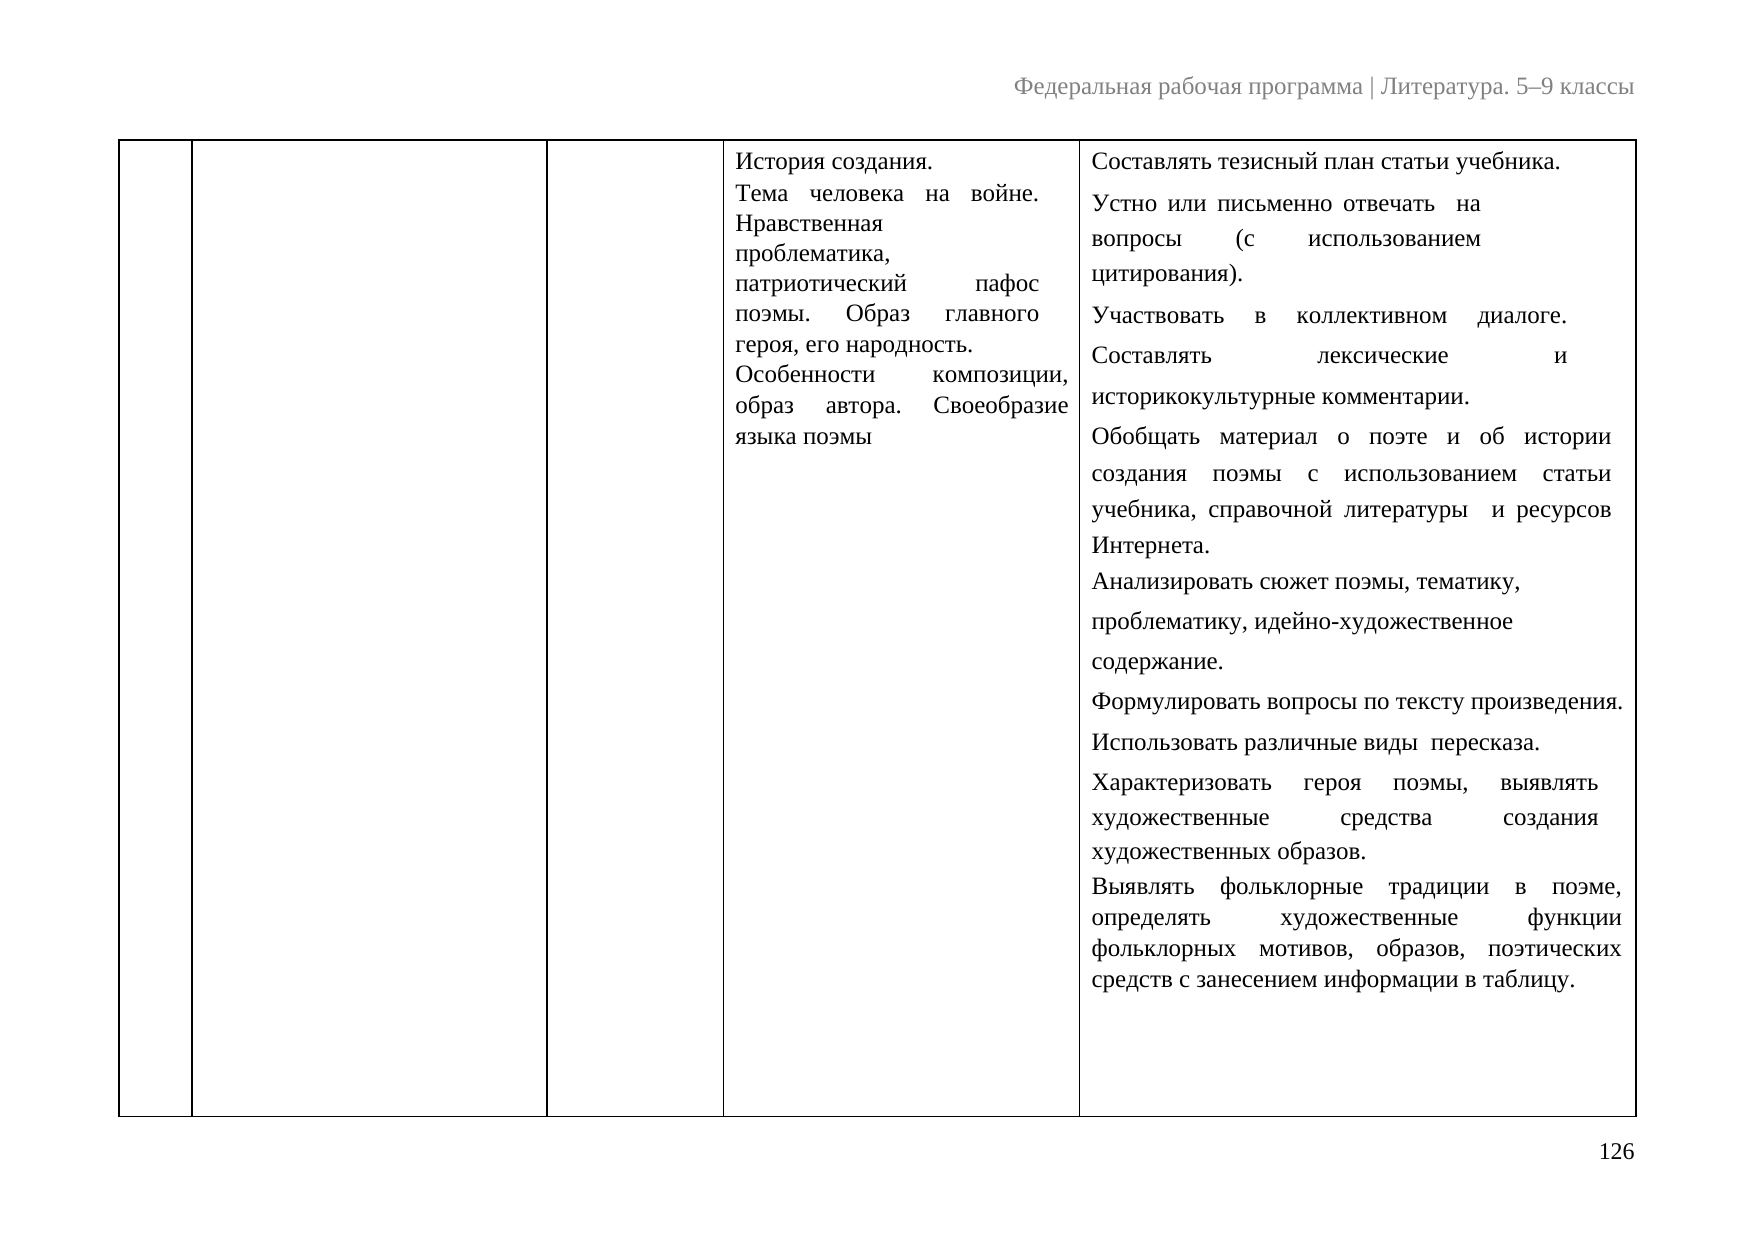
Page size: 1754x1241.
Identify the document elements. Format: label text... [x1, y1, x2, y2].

table_header [548, 141, 723, 1116]
table_header [193, 141, 546, 1116]
table_header Составлять тезисный план статьи учебника. Устно или письменно отвечать на вопросы (с использованием цитирования). Участвовать в коллективном диалоге. Составлять лексические и историкокультурные комментарии. Обобщать материал о поэте и об истории создания поэмы с использованием статьи учебника, справочной литературы и ресурсов Интернета. Анализировать сюжет поэмы, тематику, проблематику, идейно-художественное содержание. Формулировать вопросы по тексту произведения. Использовать различные виды пересказа. Характеризовать героя поэмы, выявлять художественные средства создания художественных образов. Выявлять фольклорные традиции в поэме, определять художественные функции фольклорных мотивов, образов, поэтических средств с занесением информации в таблицу. [1080, 141, 1635, 1116]
table_header История создания. Тема человека на войне. Нравственная проблематика, патриотический пафос поэмы. Образ главного героя, его народность. Особенности композиции, образ автора. Своеобразие языка поэмы [724, 141, 1079, 1116]
table_header [120, 141, 191, 1116]
